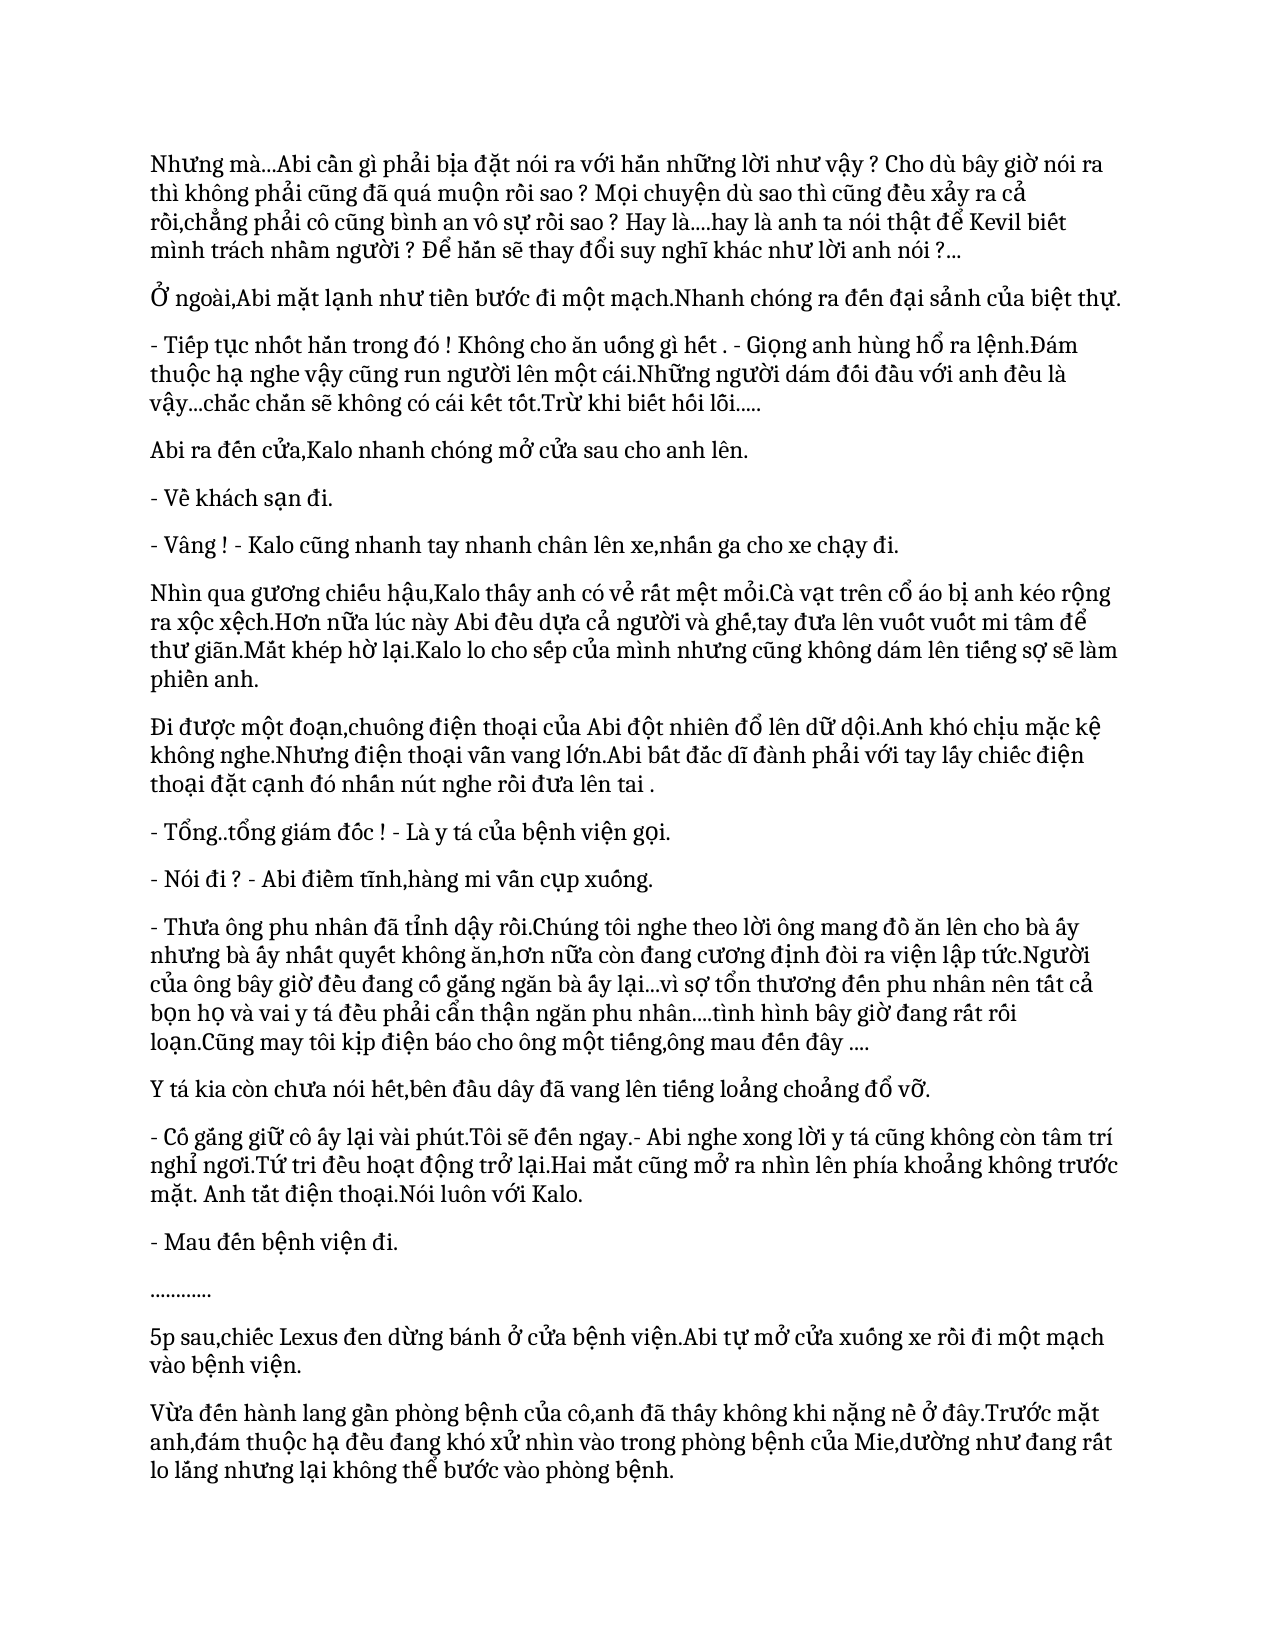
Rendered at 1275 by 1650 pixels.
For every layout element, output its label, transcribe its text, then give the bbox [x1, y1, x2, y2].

text ............ [150, 1275, 1125, 1304]
text 5p sau,chiếc Lexus đen dừng bánh ở cửa bệnh viện.Abi tự mở cửa xuống xe rồi đi một mạch vào bệnh viện. [150, 1322, 1125, 1380]
text - Cố gắng giữ cô ấy lại vài phút.Tôi sẽ đến ngay.- Abi nghe xong lời y tá cũng không còn tâm trí nghỉ ngơi.Tứ tri đều hoạt động trở lại.Hai mắt cũng mở ra nhìn lên phía khoảng không trước mặt. Anh tắt điện thoại.Nói luôn với Kalo. [150, 1122, 1125, 1209]
text Nhưng mà...Abi cần gì phải bịa đặt nói ra với hắn những lời như vậy ? Cho dù bây giờ nói ra thì không phải cũng đã quá muộn rồi sao ? Mọi chuyện dù sao thì cũng đều xảy ra cả rồi,chẳng phải cô cũng bình an vô sự rồi sao ? Hay là....hay là anh ta nói thật để Kevil biết mình trách nhầm người ? Để hắn sẽ thay đổi suy nghĩ khác như lời anh nói ?... [150, 150, 1125, 265]
text - Thưa ông phu nhân đã tỉnh dậy rồi.Chúng tôi nghe theo lời ông mang đồ ăn lên cho bà ấy nhưng bà ấy nhất quyết không ăn,hơn nữa còn đang cương định đòi ra viện lập tức.Người của ông bây giờ đều đang cố gắng ngăn bà ấy lại...vì sợ tổn thương đến phu nhân nên tất cả bọn họ và vai y tá đều phải cẩn thận ngăn phu nhân....tình hình bây giờ đang rất rối loạn.Cũng may tôi kịp điện báo cho ông một tiếng,ông mau đến đây .... [150, 912, 1125, 1056]
text - Nói đi ? - Abi điềm tĩnh,hàng mi vẫn cụp xuống. [150, 865, 1125, 894]
text Vừa đến hành lang gần phòng bệnh của cô,anh đã thấy không khi nặng nề ở đây.Trước mặt anh,đám thuộc hạ đều đang khó xử nhìn vào trong phòng bệnh của Mie,dường như đang rất lo lắng nhưng lại không thể bước vào phòng bệnh. [150, 1399, 1125, 1485]
text Abi ra đến cửa,Kalo nhanh chóng mở cửa sau cho anh lên. [150, 436, 1125, 465]
text Ở ngoài,Abi mặt lạnh như tiền bước đi một mạch.Nhanh chóng ra đến đại sảnh của biệt thự. [150, 284, 1125, 312]
text - Vâng ! - Kalo cũng nhanh tay nhanh chân lên xe,nhấn ga cho xe chạy đi. [150, 531, 1125, 560]
text - Tiếp tục nhốt hắn trong đó ! Không cho ăn uống gì hết . - Giọng anh hùng hổ ra lệnh.Đám thuộc hạ nghe vậy cũng run người lên một cái.Những người dám đối đầu với anh đều là vậy...chắc chắn sẽ không có cái kết tốt.Trừ khi biết hối lỗi..... [150, 331, 1125, 417]
text - Tổng..tổng giám đốc ! - Là y tá của bệnh viện gọi. [150, 817, 1125, 846]
text Nhìn qua gương chiếu hậu,Kalo thấy anh có vẻ rất mệt mỏi.Cà vạt trên cổ áo bị anh kéo rộng ra xộc xệch.Hơn nữa lúc này Abi đều dựa cả người và ghế,tay đưa lên vuốt vuốt mi tâm để thư giãn.Mắt khép hờ lại.Kalo lo cho sếp của mình nhưng cũng không dám lên tiếng sợ sẽ làm phiền anh. [150, 579, 1125, 694]
text Y tá kia còn chưa nói hết,bên đầu dây đã vang lên tiếng loảng choảng đổ vỡ. [150, 1075, 1125, 1104]
text - Mau đến bệnh viện đi. [150, 1227, 1125, 1256]
text Đi được một đoạn,chuông điện thoại của Abi đột nhiên đổ lên dữ dội.Anh khó chịu mặc kệ không nghe.Nhưng điện thoại vẫn vang lớn.Abi bất đắc dĩ đành phải với tay lấy chiếc điện thoại đặt cạnh đó nhấn nút nghe rồi đưa lên tai . [150, 712, 1125, 799]
text - Về khách sạn đi. [150, 484, 1125, 512]
